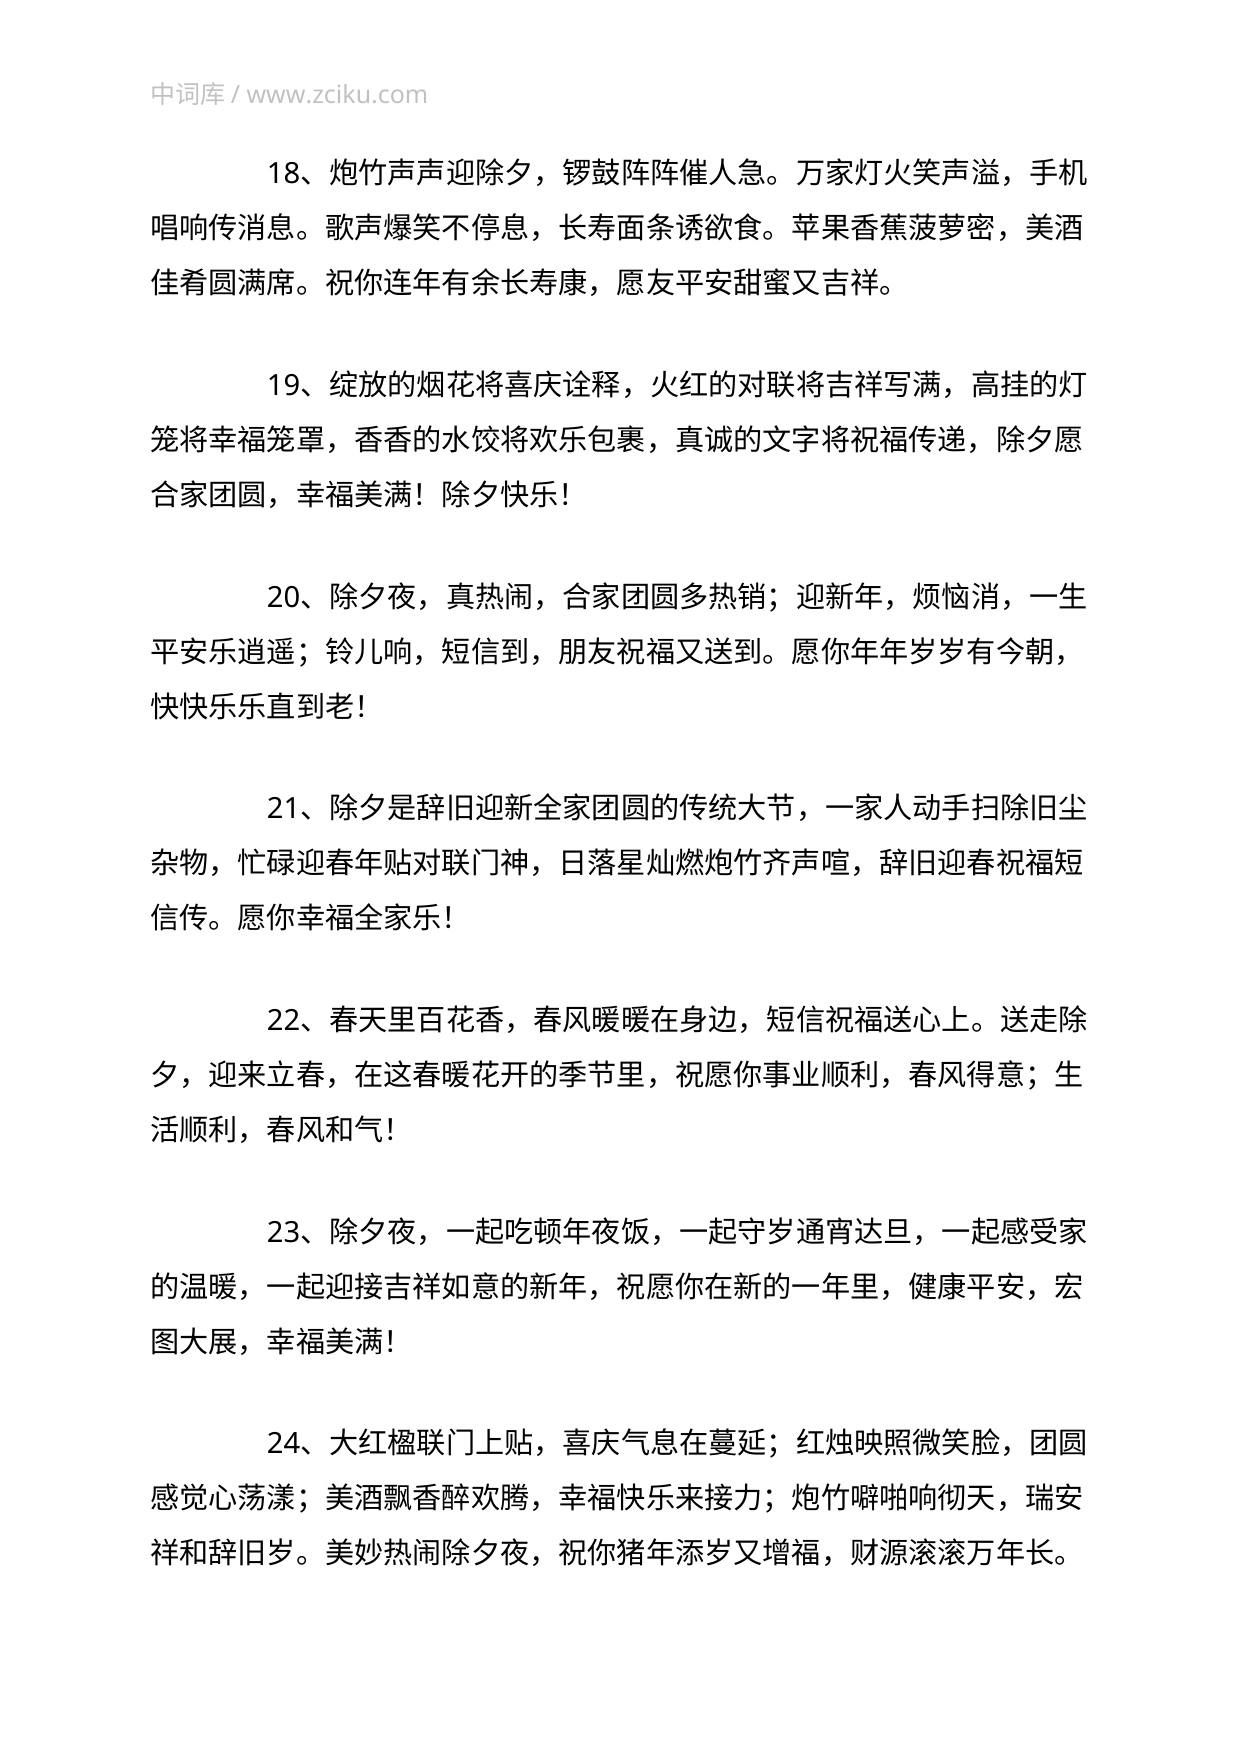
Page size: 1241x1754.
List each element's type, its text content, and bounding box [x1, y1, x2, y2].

text 24、大红楹联门上贴，喜庆气息在蔓延；红烛映照微笑脸，团圆感觉心荡漾；美酒飘香醉欢腾，幸福快乐来接力；炮竹噼啪响彻天，瑞安祥和辞旧岁。美妙热闹除夕夜，祝你猪年添岁又增福，财源滚滚万年长。 [150, 1420, 1090, 1572]
text 18、炮竹声声迎除夕，锣鼓阵阵催人急。万家灯火笑声溢，手机唱响传消息。歌声爆笑不停息，长寿面条诱欲食。苹果香蕉菠萝密，美酒佳肴圆满席。祝你连年有余长寿康，愿友平安甜蜜又吉祥。 [150, 150, 1090, 302]
text 20、除夕夜，真热闹，合家团圆多热销；迎新年，烦恼消，一生平安乐逍遥；铃儿响，短信到，朋友祝福又送到。愿你年年岁岁有今朝，快快乐乐直到老！ [150, 573, 1090, 726]
text 22、春天里百花香，春风暖暖在身边，短信祝福送心上。送走除夕，迎来立春，在这春暖花开的季节里，祝愿你事业顺利，春风得意；生活顺利，春风和气！ [150, 997, 1090, 1149]
text 21、除夕是辞旧迎新全家团圆的传统大节，一家人动手扫除旧尘杂物，忙碌迎春年贴对联门神，日落星灿燃炮竹齐声喧，辞旧迎春祝福短信传。愿你幸福全家乐！ [150, 785, 1090, 937]
text 19、绽放的烟花将喜庆诠释，火红的对联将吉祥写满，高挂的灯笼将幸福笼罩，香香的水饺将欢乐包裹，真诚的文字将祝福传递，除夕愿合家团圆，幸福美满！除夕快乐！ [150, 362, 1090, 514]
text 23、除夕夜，一起吃顿年夜饭，一起守岁通宵达旦，一起感受家的温暖，一起迎接吉祥如意的新年，祝愿你在新的一年里，健康平安，宏图大展，幸福美满！ [150, 1208, 1090, 1361]
